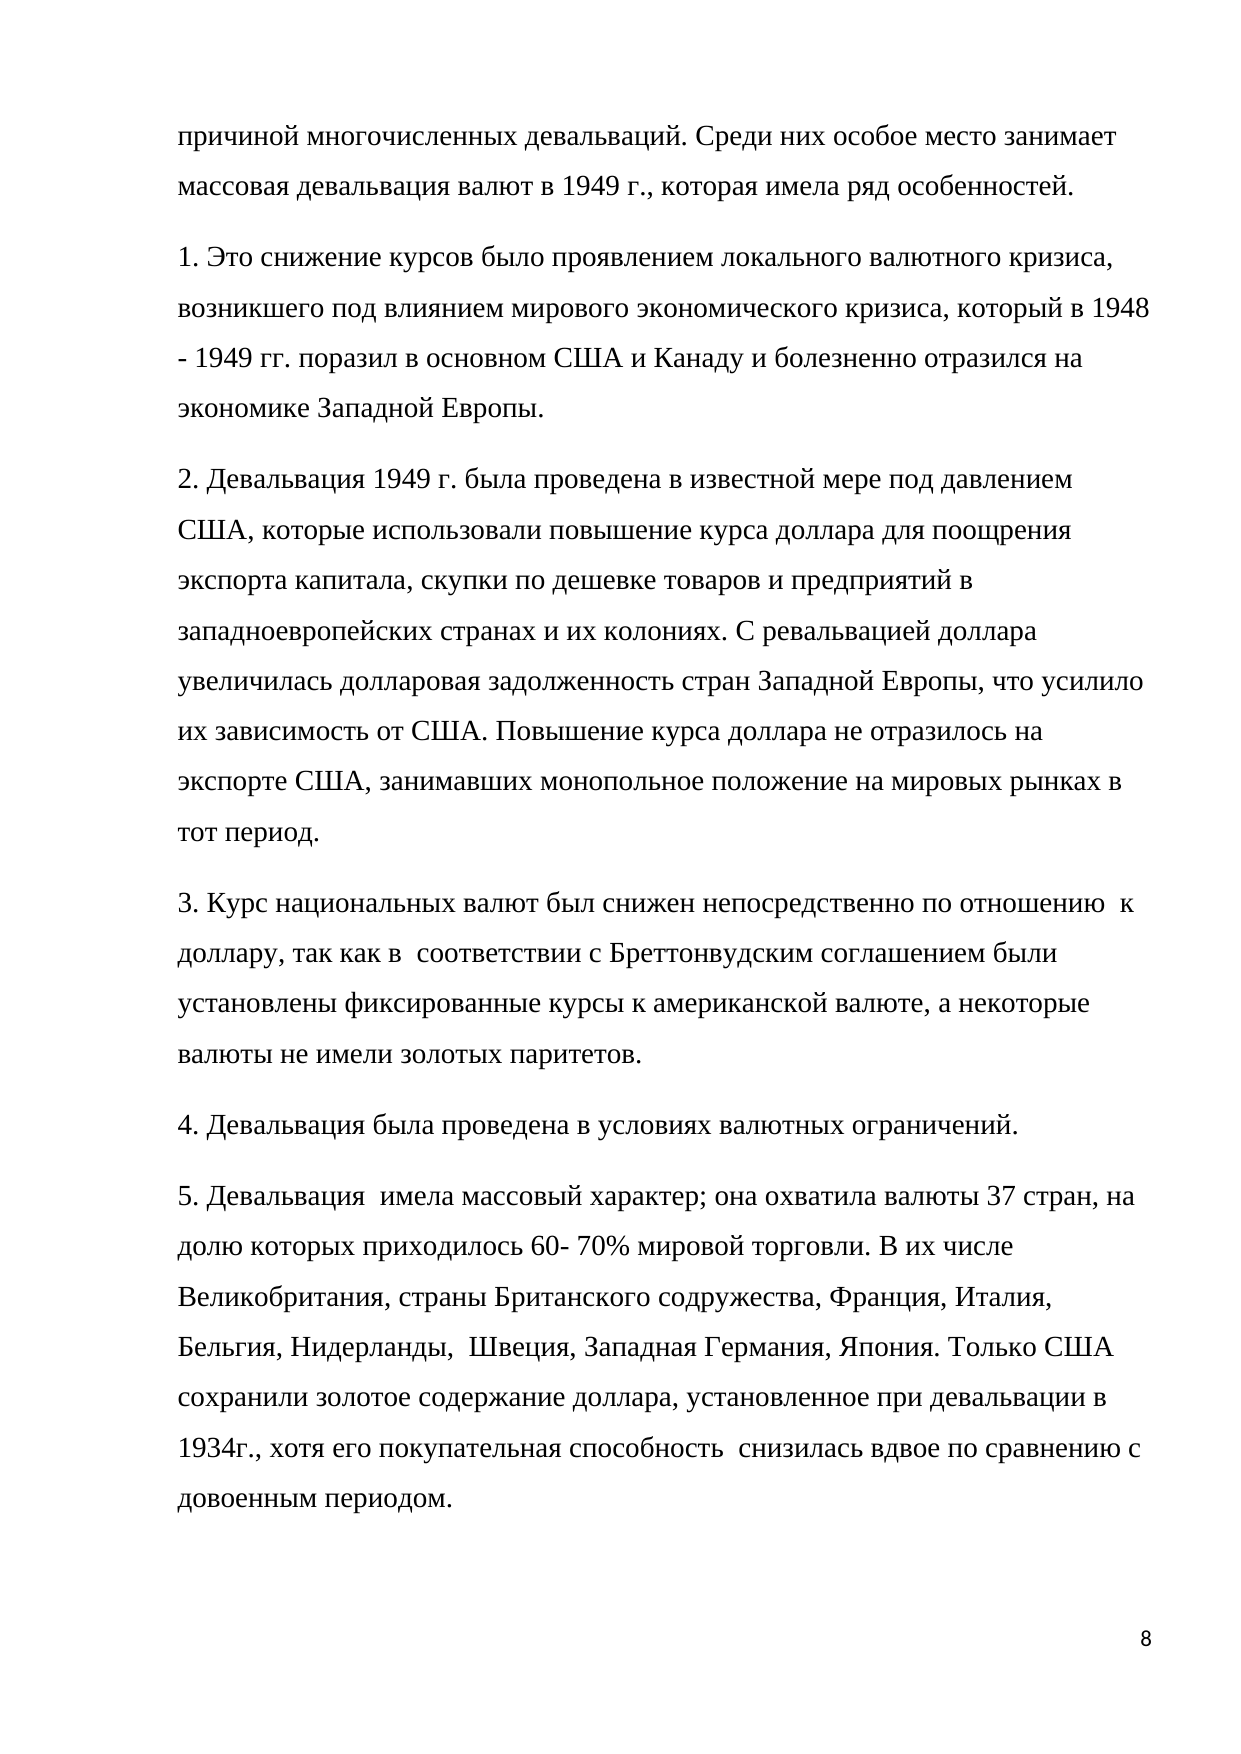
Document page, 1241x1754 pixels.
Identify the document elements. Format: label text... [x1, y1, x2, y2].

text 4. Девальвация была проведена в условиях валютных ограничений. [177, 1107, 1152, 1141]
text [177, 118, 1152, 202]
text 1. Это снижение курсов было проявлением локального валютного кризиса, возникшего под влиянием мирового экономического кризиса, который в 1948 - 1949 гг. поразил в основном США и Канаду и болезненно отразился на экономике Западной Европы. [177, 239, 1152, 424]
text 2. Девальвация 1949 г. была проведена в известной мере под давлением США, которые использовали повышение курса доллара для поощрения экспорта капитала, скупки по дешевке товаров и предприятий в западноевропейских странах и их колониях. С ревальвацией доллара увеличилась долларовая задолженность стран Западной Европы, что усилило их зависимость от США. Повышение курса доллара не отразилось на экспорте США, занимавших монопольное положение на мировых рынках в тот период. [177, 462, 1152, 847]
text 5. Девальвация имела массовый характер; она охватила валюты 37 стран, на долю которых приходилось 60- 70% мировой торговли. В их числе Великобритания, страны Британского содружества, Франция, Италия, Бельгия, Нидерланды, Швеция, Западная Германия, Япония. Только США сохранили золотое содержание доллара, установленное при девальвации в 1934г., хотя его покупательная способность снизилась вдвое по сравнению с довоенным периодом. [177, 1178, 1152, 1514]
text 3. Курс национальных валют был снижен непосредственно по отношению к доллару, так как в соответствии с Бреттонвудским соглашением были установлены фиксированные курсы к американской валюте, а некоторые валюты не имели золотых паритетов. [177, 885, 1152, 1069]
